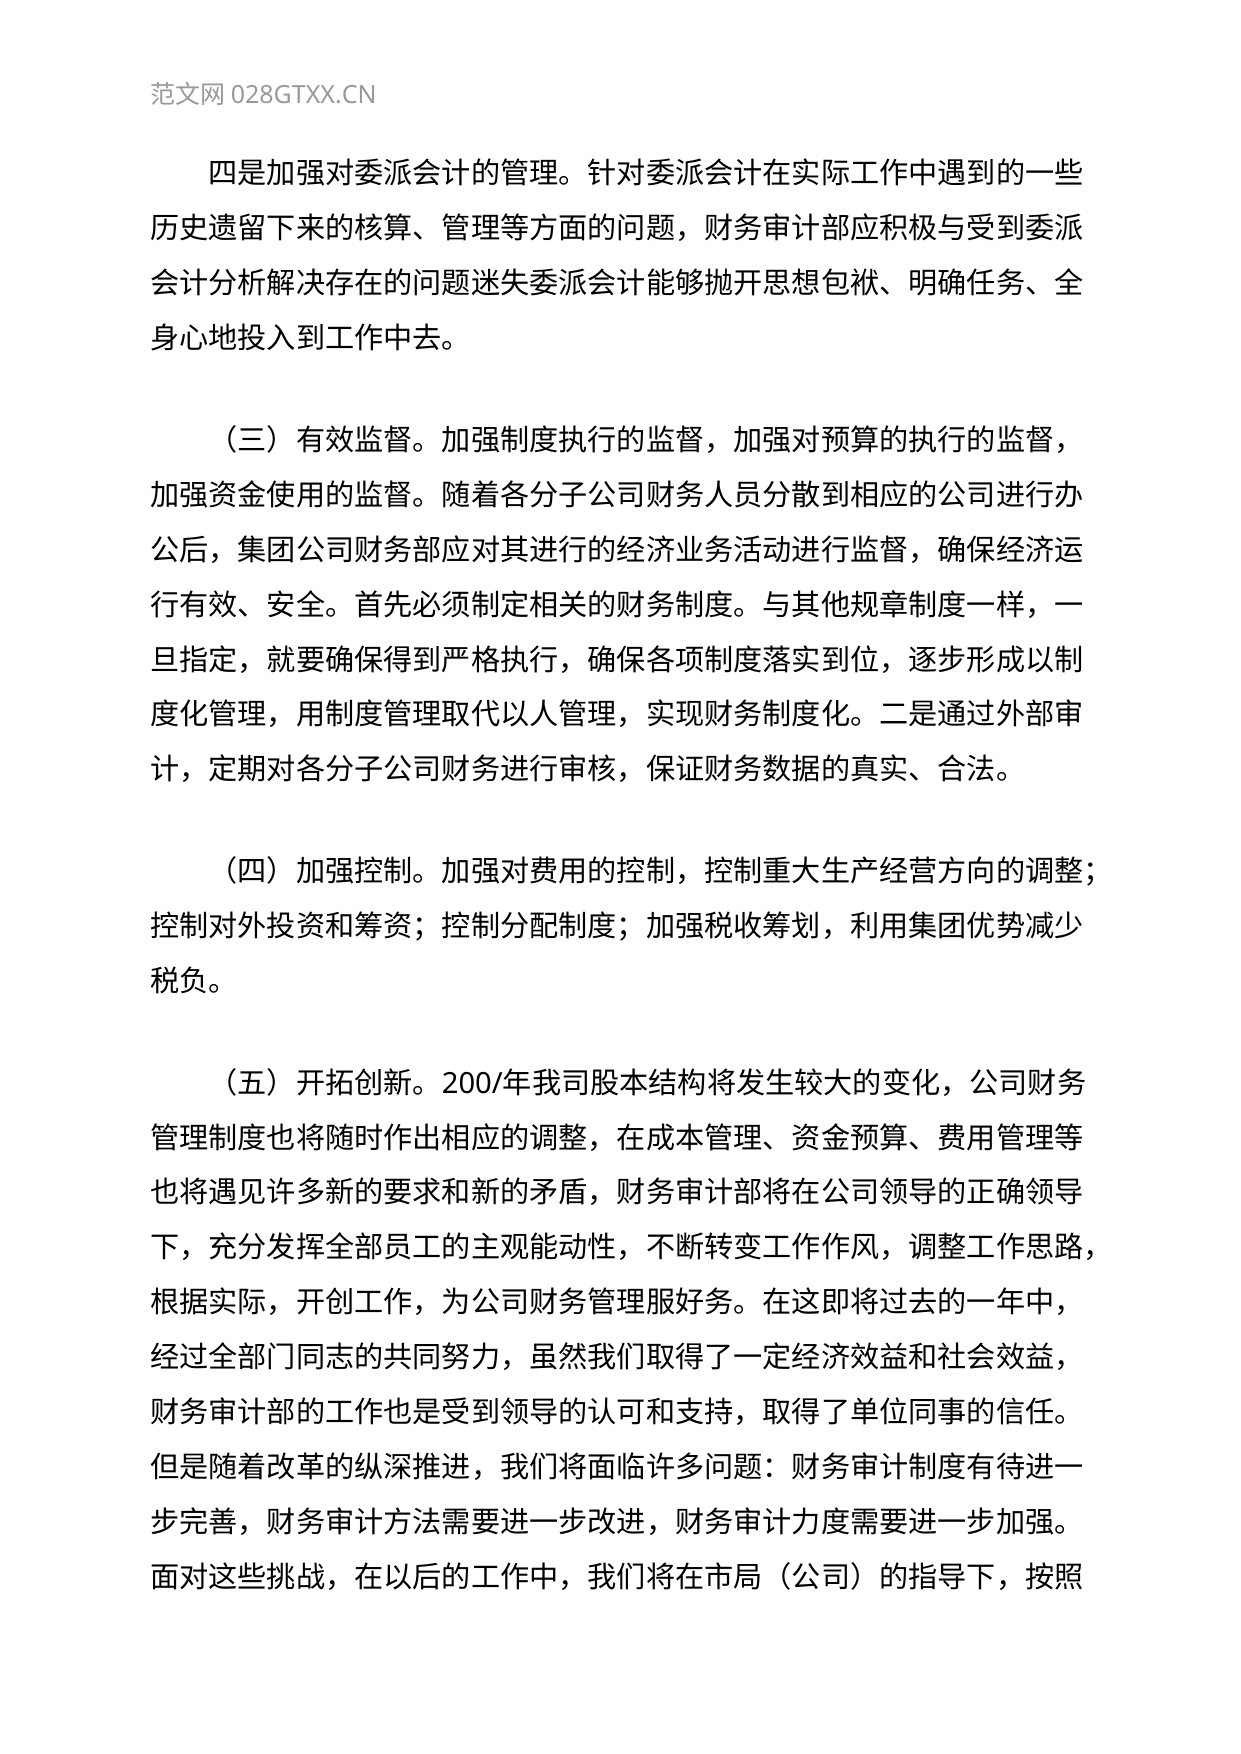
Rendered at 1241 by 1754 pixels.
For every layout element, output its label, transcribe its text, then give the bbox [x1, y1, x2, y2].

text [150, 1059, 1090, 1596]
text 四是加强对委派会计的管理。针对委派会计在实际工作中遇到的一些历史遗留下来的核算、管理等方面的问题，财务审计部应积极与受到委派会计分析解决存在的问题迷失委派会计能够抛开思想包袱、明确任务、全身心地投入到工作中去。 [150, 150, 1090, 357]
text （四）加强控制。加强对费用的控制，控制重大生产经营方向的调整；控制对外投资和筹资；控制分配制度；加强税收筹划，利用集团优势减少税负。 [150, 848, 1090, 1000]
text （三）有效监督。加强制度执行的监督，加强对预算的执行的监督，加强资金使用的监督。随着各分子公司财务人员分散到相应的公司进行办公后，集团公司财务部应对其进行的经济业务活动进行监督，确保经济运行有效、安全。首先必须制定相关的财务制度。与其他规章制度一样，一旦指定，就要确保得到严格执行，确保各项制度落实到位，逐步形成以制度化管理，用制度管理取代以人管理，实现财务制度化。二是通过外部审计，定期对各分子公司财务进行审核，保证财务数据的真实、合法。 [150, 416, 1090, 788]
